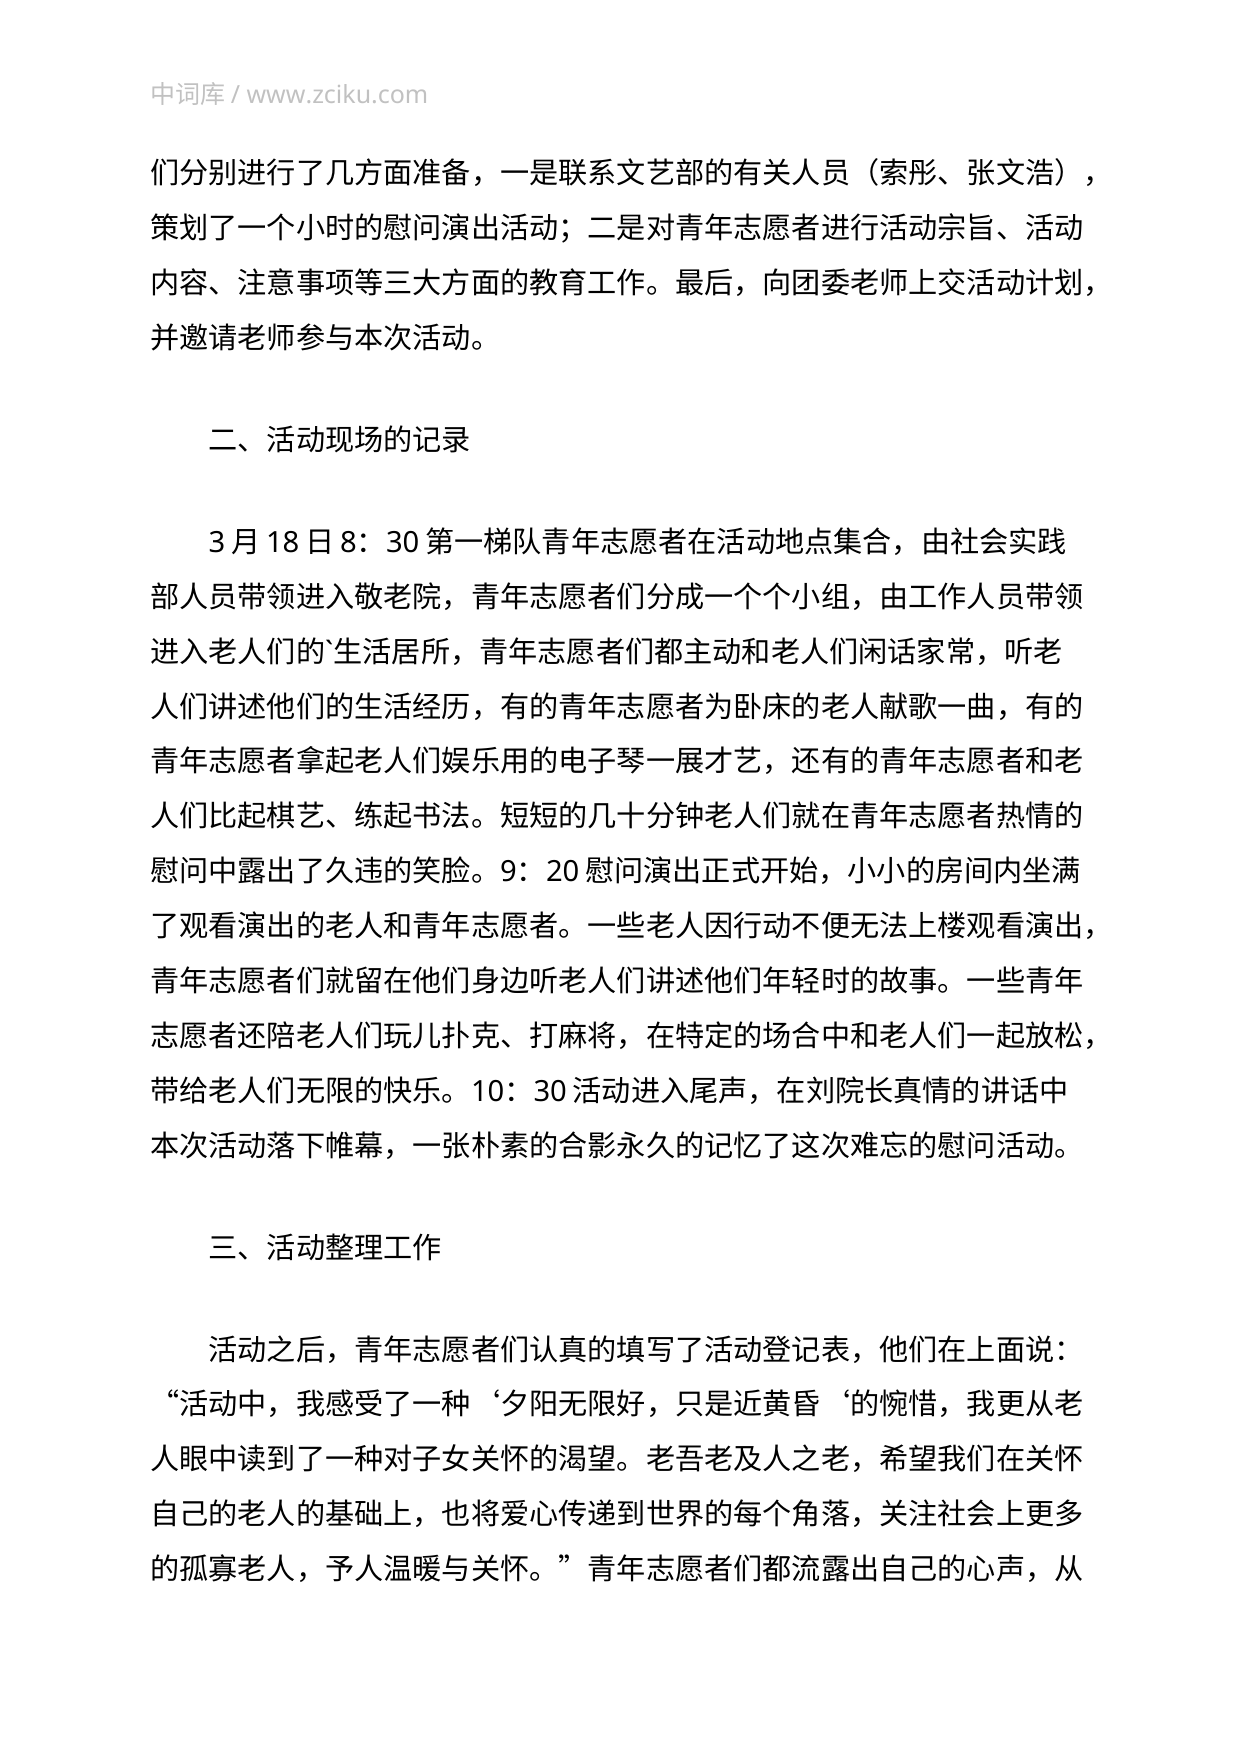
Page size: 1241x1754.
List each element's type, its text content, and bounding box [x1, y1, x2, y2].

text 三、活动整理工作 [150, 1224, 1090, 1267]
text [150, 1326, 1090, 1588]
text 二、活动现场的记录 [150, 416, 1090, 459]
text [150, 150, 1090, 357]
text 3月18日8：30第一梯队青年志愿者在活动地点集合，由社会实践部人员带领进入敬老院，青年志愿者们分成一个个小组，由工作人员带领进入老人们的`生活居所，青年志愿者们都主动和老人们闲话家常，听老人们讲述他们的生活经历，有的青年志愿者为卧床的老人献歌一曲，有的青年志愿者拿起老人们娱乐用的电子琴一展才艺，还有的青年志愿者和老人们比起棋艺、练起书法。短短的几十分钟老人们就在青年志愿者热情的慰问中露出了久违的笑脸。9：20慰问演出正式开始，小小的房间内坐满了观看演出的老人和青年志愿者。一些老人因行动不便无法上楼观看演出，青年志愿者们就留在他们身边听老人们讲述他们年轻时的故事。一些青年志愿者还陪老人们玩儿扑克、打麻将，在特定的场合中和老人们一起放松，带给老人们无限的快乐。10：30活动进入尾声，在刘院长真情的讲话中本次活动落下帷幕，一张朴素的合影永久的记忆了这次难忘的慰问活动。 [150, 518, 1090, 1165]
